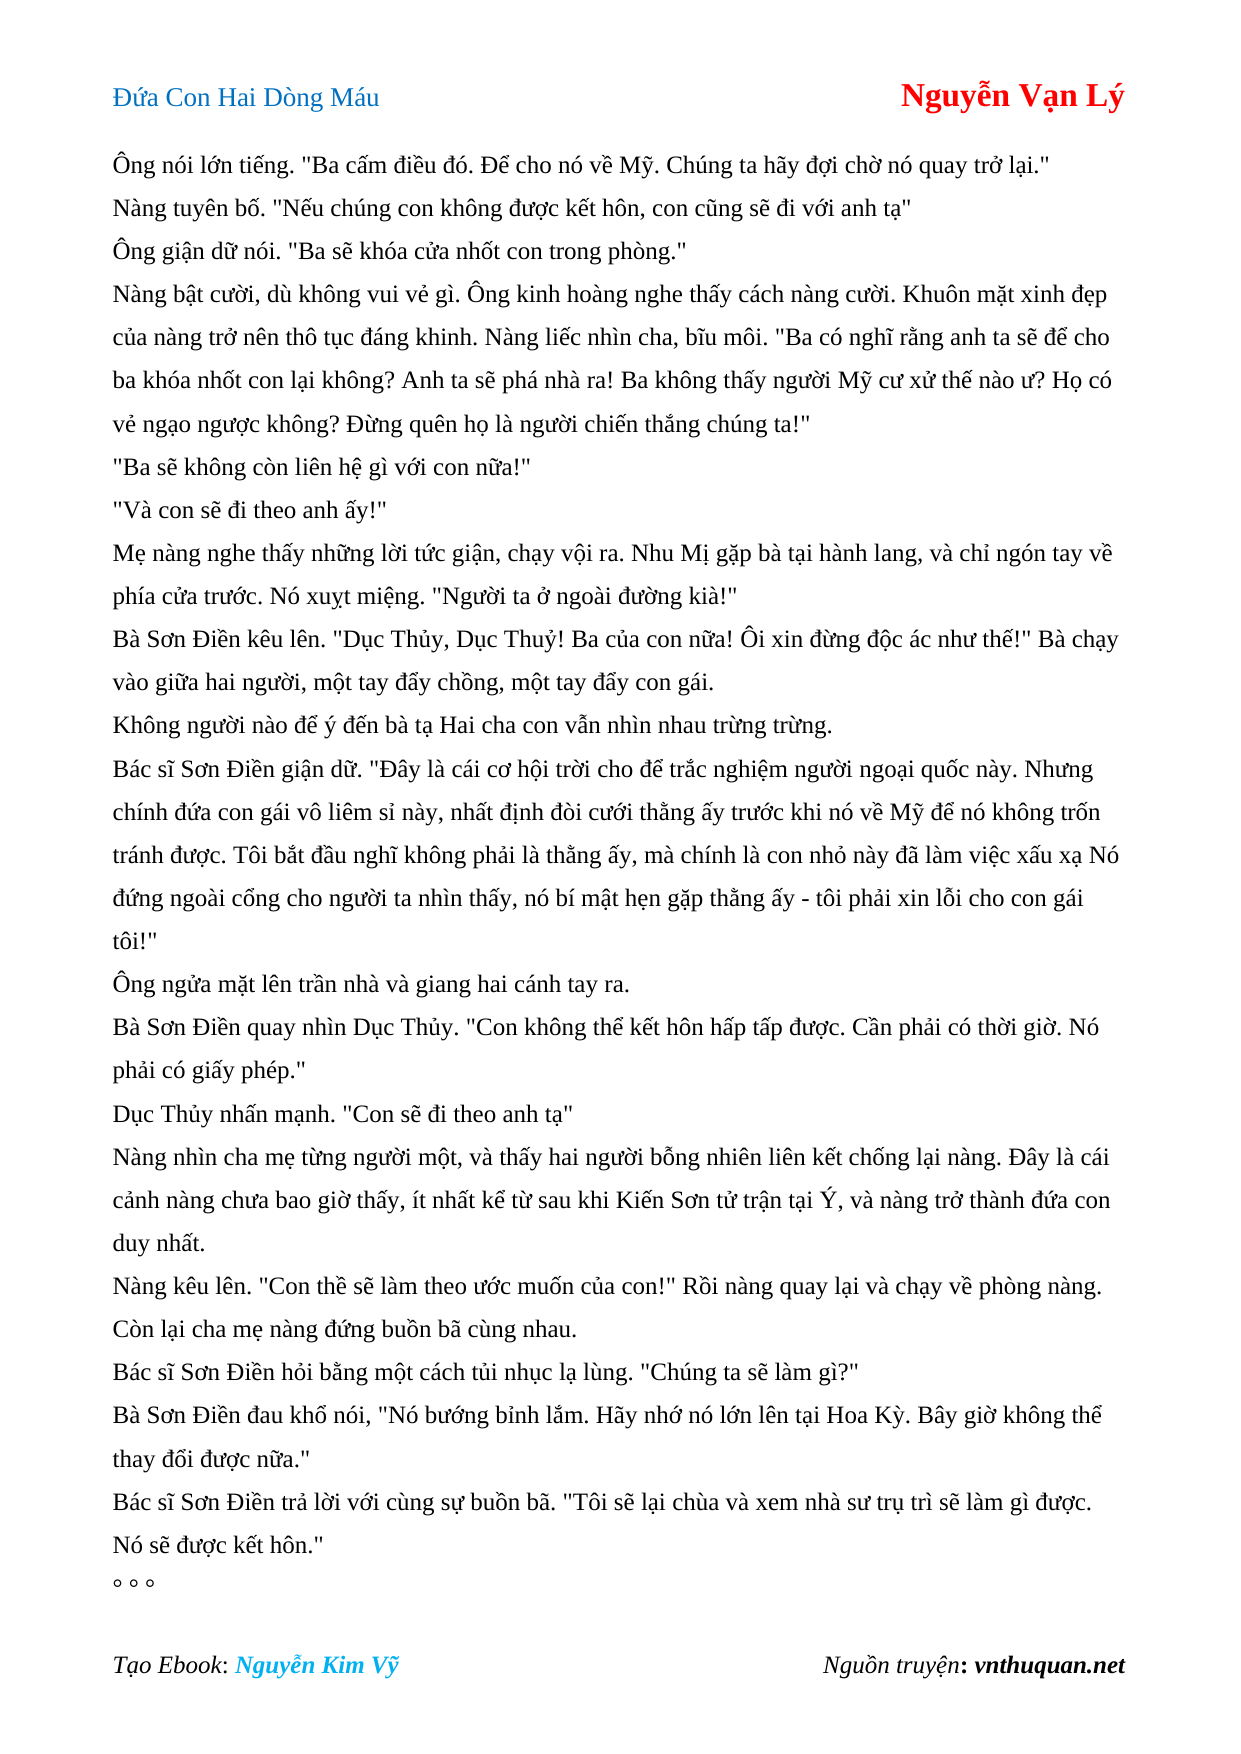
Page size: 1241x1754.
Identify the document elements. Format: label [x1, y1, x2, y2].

text [112, 150, 1128, 1602]
